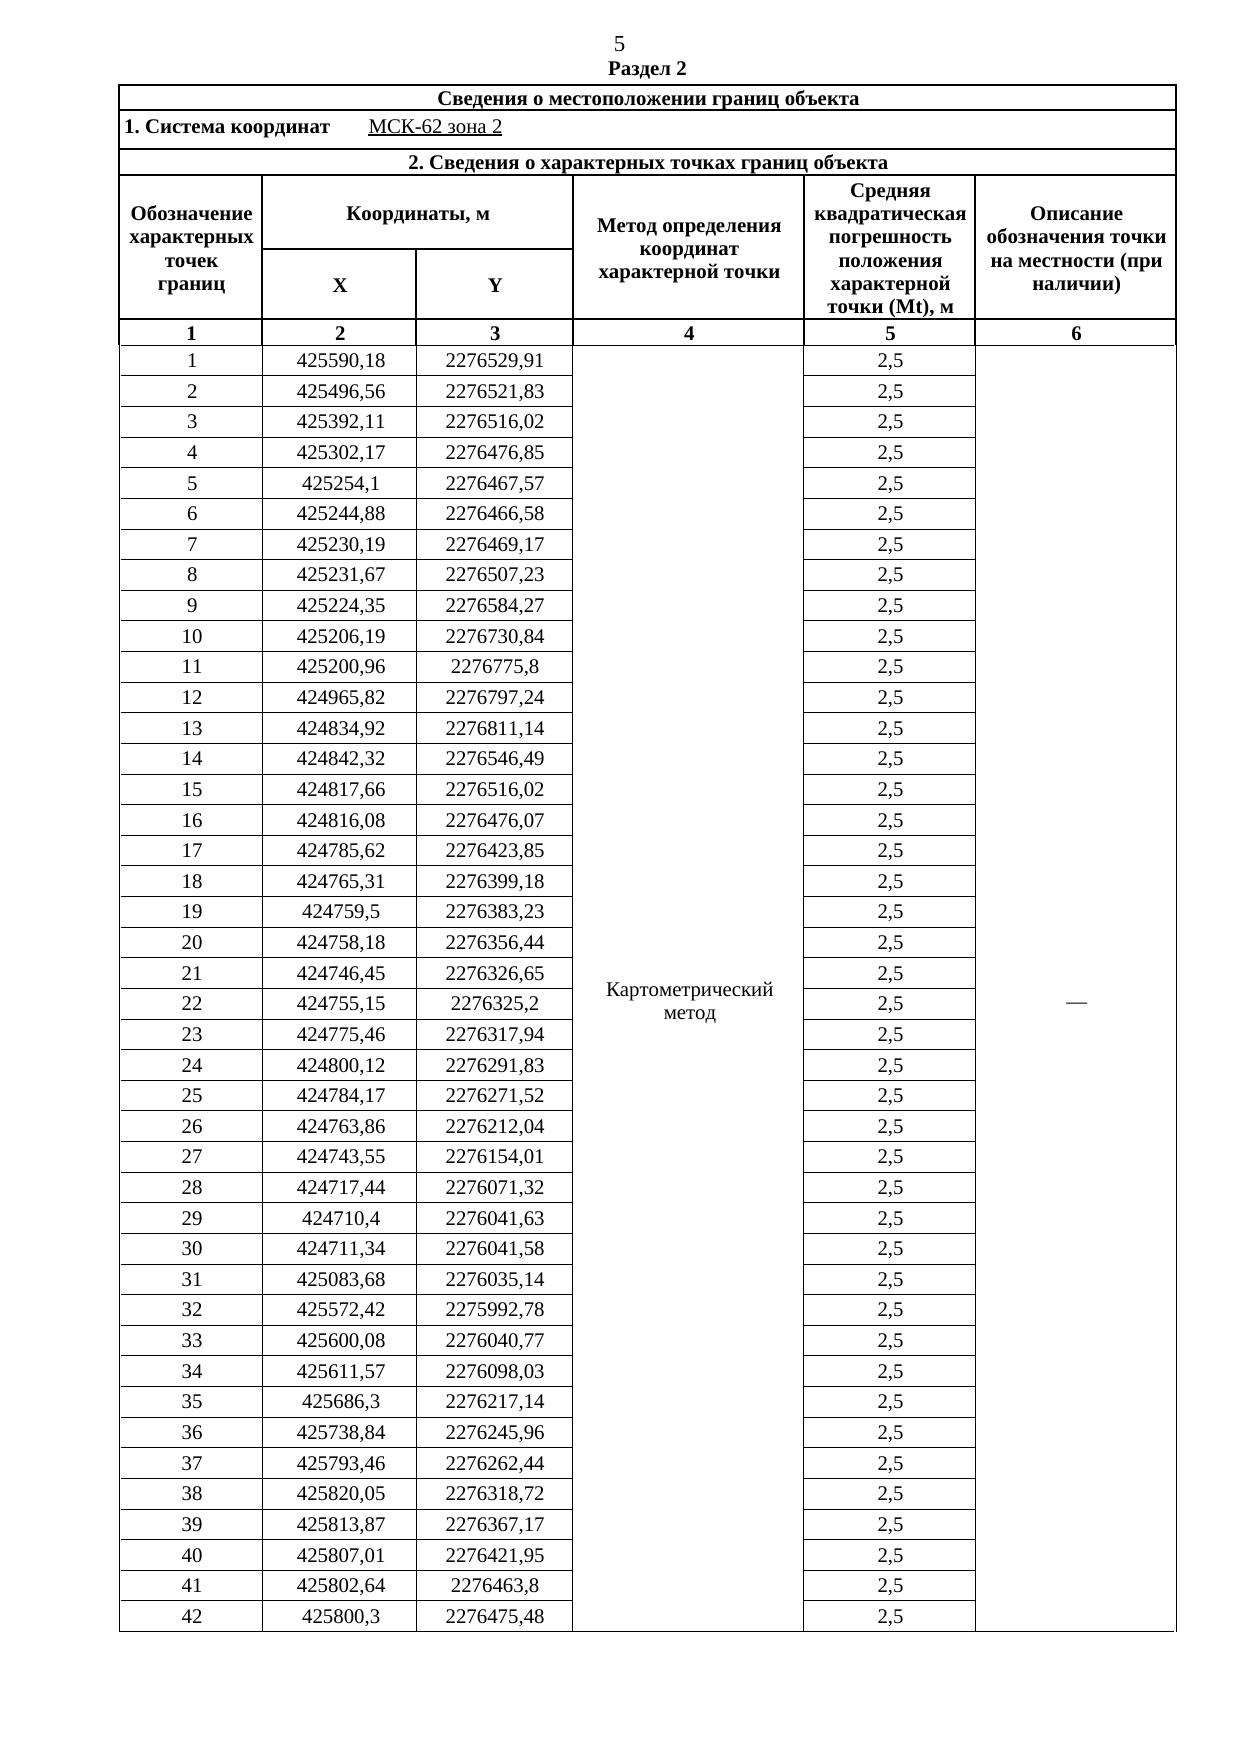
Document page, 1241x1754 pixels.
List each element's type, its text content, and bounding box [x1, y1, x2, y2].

table_cell 2276775,8 [417, 652, 572, 682]
table_cell 16 [120, 805, 262, 835]
table_cell 424842,32 [263, 744, 416, 773]
table_cell 37 [120, 1448, 262, 1478]
table_cell 42 [120, 1601, 262, 1631]
table_cell 2,5 [804, 1540, 975, 1570]
table_cell 2,5 [804, 1479, 975, 1508]
table_cell Y [417, 250, 572, 318]
table_cell 424717,44 [263, 1173, 416, 1202]
table_cell МСК-62 зона 2 [348, 111, 573, 148]
table_cell 21 [120, 958, 262, 988]
table_cell 2275992,78 [417, 1295, 572, 1325]
table_cell 2,5 [804, 438, 975, 467]
table_cell 2276476,85 [417, 438, 572, 467]
table_cell 17 [120, 836, 262, 865]
table_cell 2276041,63 [417, 1203, 572, 1233]
table_cell 424785,62 [263, 836, 416, 865]
table_cell Картометрический метод [573, 346, 803, 1631]
table_cell 2,5 [804, 1265, 975, 1294]
table_cell 2,5 [804, 1387, 975, 1417]
table_cell 2276529,91 [417, 346, 572, 375]
table_cell 35 [120, 1387, 262, 1417]
table_cell 2,5 [804, 1142, 975, 1172]
table_cell 10 [120, 621, 262, 651]
table_cell 425572,42 [263, 1295, 416, 1325]
table_cell 2276271,52 [417, 1081, 572, 1110]
table_cell 33 [120, 1326, 262, 1355]
table_cell 2276291,83 [417, 1050, 572, 1080]
table_cell 26 [120, 1111, 262, 1141]
table_cell Обозначение характерных точек границ [120, 176, 261, 318]
table_cell 25 [120, 1081, 262, 1110]
table_cell 2276217,14 [417, 1387, 572, 1417]
table_cell 28 [120, 1173, 262, 1202]
table_cell 2276730,84 [417, 621, 572, 651]
table_cell 2,5 [804, 866, 975, 896]
table_cell 2,5 [804, 1111, 975, 1141]
table_cell 2,5 [804, 468, 975, 498]
table_cell 2,5 [804, 560, 975, 590]
table_cell 2276318,72 [417, 1479, 572, 1508]
table_cell 425686,3 [263, 1387, 416, 1417]
table_cell [804, 111, 975, 148]
table_cell 18 [120, 866, 262, 896]
table_cell 36 [120, 1418, 262, 1447]
table_cell 425302,17 [263, 438, 416, 467]
table_cell 2,5 [804, 499, 975, 528]
table_cell 424817,66 [263, 775, 416, 804]
table_cell 2276797,24 [417, 683, 572, 712]
table_cell Описание обозначения точки на местности (при наличии) [976, 176, 1175, 318]
table_cell 2276521,83 [417, 376, 572, 406]
table_cell 2,5 [804, 1234, 975, 1263]
table_cell 2276325,2 [417, 989, 572, 1018]
table_cell 425800,3 [263, 1601, 416, 1631]
table_cell 2276154,01 [417, 1142, 572, 1172]
table_cell 38 [120, 1479, 262, 1508]
table_cell 4 [120, 438, 262, 467]
table_cell 424784,17 [263, 1081, 416, 1110]
table_cell 7 [120, 530, 262, 559]
table_cell 425820,05 [263, 1479, 416, 1508]
table_cell 425738,84 [263, 1418, 416, 1447]
table_cell 425200,96 [263, 652, 416, 682]
table_cell 425230,19 [263, 530, 416, 559]
table_cell 2,5 [804, 1081, 975, 1110]
table_cell 2276516,02 [417, 775, 572, 804]
table_cell 424800,12 [263, 1050, 416, 1080]
table_cell Средняя квадратическая погрешность положения характерной точки (Mt), м [805, 176, 974, 318]
table_cell 2,5 [804, 836, 975, 865]
table_cell 2276811,14 [417, 713, 572, 743]
table_cell 15 [120, 775, 262, 804]
table_cell 425206,19 [263, 621, 416, 651]
table_cell 424711,34 [263, 1234, 416, 1263]
table_cell 3 [417, 320, 572, 345]
table_cell 425600,08 [263, 1326, 416, 1355]
table_cell 1 [120, 346, 262, 375]
table_cell 2,5 [804, 683, 975, 712]
table_cell 2,5 [804, 530, 975, 559]
table_cell 424743,55 [263, 1142, 416, 1172]
table_cell 424965,82 [263, 683, 416, 712]
table_cell 2276071,32 [417, 1173, 572, 1202]
table_cell 424758,18 [263, 928, 416, 957]
table_cell 2,5 [804, 958, 975, 988]
table_cell 2,5 [804, 1020, 975, 1049]
table_cell 31 [120, 1265, 262, 1294]
table_cell X [263, 250, 415, 318]
table_cell 1 [120, 320, 261, 345]
table_cell 27 [120, 1142, 262, 1172]
table_cell 424710,4 [263, 1203, 416, 1233]
table_cell 2276467,57 [417, 468, 572, 498]
table_cell 425813,87 [263, 1510, 416, 1539]
table_cell 20 [120, 928, 262, 957]
table_cell 2,5 [804, 1448, 975, 1478]
table_cell 19 [120, 897, 262, 927]
table_cell 425231,67 [263, 560, 416, 590]
table_cell 32 [120, 1295, 262, 1325]
table_cell 23 [120, 1020, 262, 1049]
table_cell — [976, 345, 1176, 1631]
table_cell 2276035,14 [417, 1265, 572, 1294]
table_cell 2276469,17 [417, 530, 572, 559]
table_cell 2276041,58 [417, 1234, 572, 1263]
table_cell 2276516,02 [417, 407, 572, 437]
table_cell Метод определения координат характерной точки [574, 176, 803, 318]
table_cell 2,5 [804, 805, 975, 835]
table_cell 3 [120, 407, 262, 437]
table_cell 2,5 [804, 989, 975, 1018]
table_cell 2,5 [804, 1050, 975, 1080]
table_cell 2276421,95 [417, 1540, 572, 1570]
table_cell 2,5 [804, 713, 975, 743]
table_cell 425590,18 [263, 346, 416, 375]
table_cell 2276040,77 [417, 1326, 572, 1355]
table_cell 424763,86 [263, 1111, 416, 1141]
table_cell 2,5 [804, 1356, 975, 1386]
table_cell 2276367,17 [417, 1510, 572, 1539]
table_cell 2276546,49 [417, 744, 572, 773]
table_cell 2,5 [804, 1203, 975, 1233]
table_cell 425083,68 [263, 1265, 416, 1294]
table_cell 2,5 [804, 376, 975, 406]
table_cell 2276383,23 [417, 897, 572, 927]
table_cell 8 [120, 560, 262, 590]
table_cell 2,5 [804, 346, 975, 375]
table_cell 2276423,85 [417, 836, 572, 865]
table_cell 425224,35 [263, 591, 416, 620]
table_cell 2,5 [804, 652, 975, 682]
table_cell 34 [120, 1356, 262, 1386]
table_cell 2,5 [804, 1173, 975, 1202]
table_cell 22 [120, 989, 262, 1018]
table_cell 425807,01 [263, 1540, 416, 1570]
table_cell 24 [120, 1050, 262, 1080]
table_cell 2276356,44 [417, 928, 572, 957]
table_cell 39 [120, 1510, 262, 1539]
table_cell 11 [120, 652, 262, 682]
table_header Сведения о местоположении границ объекта [120, 86, 1175, 109]
table_cell 14 [120, 744, 262, 773]
table_cell 424775,46 [263, 1020, 416, 1049]
table_cell 2 [120, 376, 262, 406]
table_cell [573, 111, 804, 148]
table_cell 425802,64 [263, 1571, 416, 1600]
table_cell 2276463,8 [417, 1571, 572, 1600]
table_cell [975, 111, 1175, 148]
table_cell 424755,15 [263, 989, 416, 1018]
table_cell 424816,08 [263, 805, 416, 835]
table_cell 29 [120, 1203, 262, 1233]
table_cell 2,5 [804, 897, 975, 927]
table_cell 6 [976, 320, 1175, 345]
table_cell 2276326,65 [417, 958, 572, 988]
table_cell 41 [120, 1571, 262, 1600]
table_cell 2276476,07 [417, 805, 572, 835]
table_cell 1. Система координат [120, 111, 348, 148]
table_cell 2276098,03 [417, 1356, 572, 1386]
table_cell 425254,1 [263, 468, 416, 498]
table_cell 2,5 [804, 621, 975, 651]
table_cell 2276507,23 [417, 560, 572, 590]
table_cell 2276317,94 [417, 1020, 572, 1049]
table_cell 425611,57 [263, 1356, 416, 1386]
table_cell 424759,5 [263, 897, 416, 927]
table_cell 5 [805, 320, 974, 345]
table_cell 2,5 [804, 1295, 975, 1325]
table_cell 425244,88 [263, 499, 416, 528]
table_cell 2,5 [804, 1510, 975, 1539]
table_cell 2276466,58 [417, 499, 572, 528]
table_cell 425496,56 [263, 376, 416, 406]
table_cell 2276212,04 [417, 1111, 572, 1141]
table_cell 424765,31 [263, 866, 416, 896]
table_cell 424746,45 [263, 958, 416, 988]
table_cell 2,5 [804, 1326, 975, 1355]
table_cell 2276262,44 [417, 1448, 572, 1478]
table_cell 425793,46 [263, 1448, 416, 1478]
table_cell 2276475,48 [417, 1601, 572, 1631]
table_cell 2276245,96 [417, 1418, 572, 1447]
table_cell 2,5 [804, 591, 975, 620]
table_cell 6 [120, 499, 262, 528]
table_cell 40 [120, 1540, 262, 1570]
table_cell 2,5 [804, 928, 975, 957]
table_cell 2,5 [804, 775, 975, 804]
table_cell 2,5 [804, 1601, 975, 1631]
table_cell 4 [574, 320, 803, 345]
table_cell 424834,92 [263, 713, 416, 743]
table_cell 9 [120, 591, 262, 620]
table_cell 2,5 [804, 1571, 975, 1600]
table_cell 425392,11 [263, 407, 416, 437]
table_cell 2 [263, 320, 415, 345]
table_cell 2. Сведения о характерных точках границ объекта [120, 150, 1175, 174]
table_cell 30 [120, 1234, 262, 1263]
text Раздел 2 [303, 58, 991, 80]
table_cell 5 [120, 468, 262, 498]
table_cell 2,5 [804, 1418, 975, 1447]
table_cell 2,5 [804, 744, 975, 773]
table_cell 12 [120, 683, 262, 712]
table_cell 13 [120, 713, 262, 743]
table_cell 2276584,27 [417, 591, 572, 620]
table_cell 2,5 [804, 407, 975, 437]
table_cell 2276399,18 [417, 866, 572, 896]
table_cell Координаты, м [263, 176, 572, 248]
